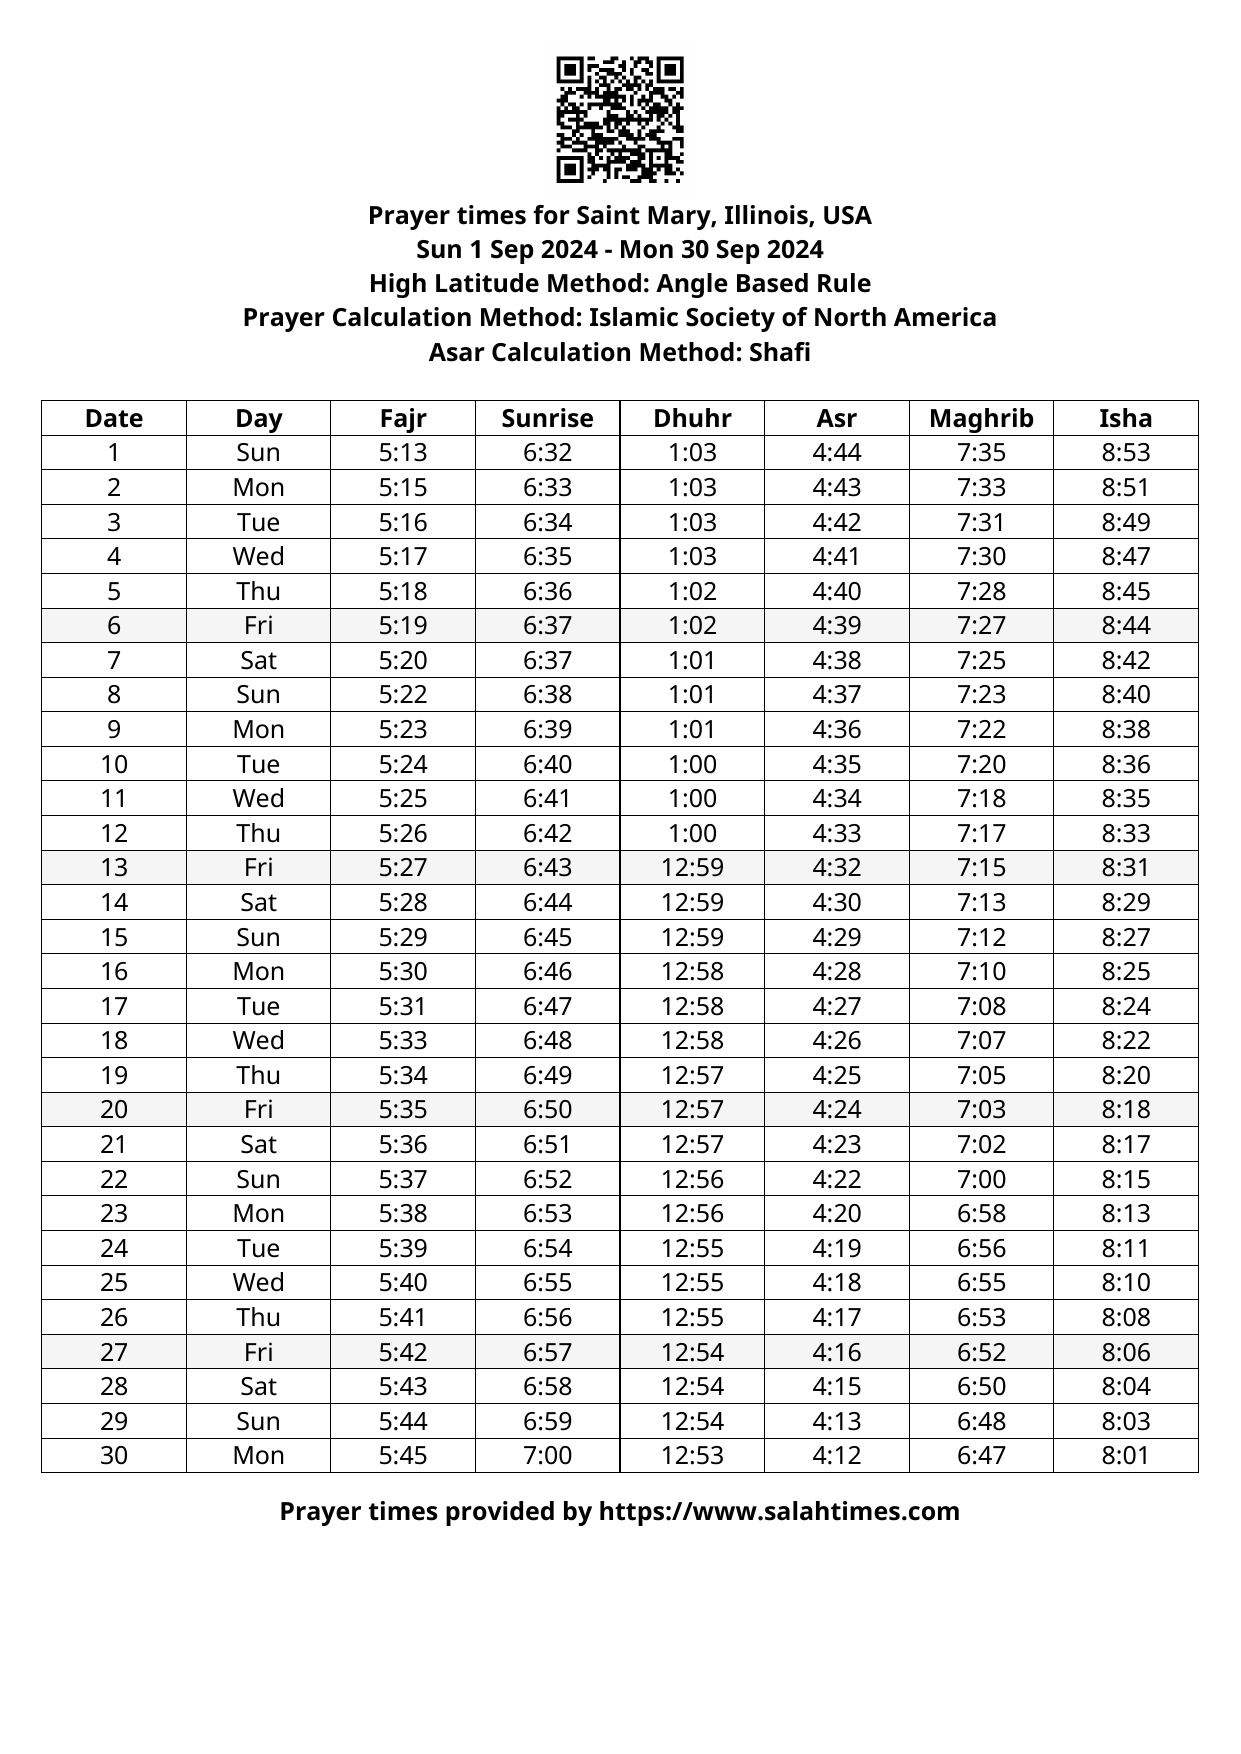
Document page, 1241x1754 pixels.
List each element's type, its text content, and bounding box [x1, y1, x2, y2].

table_cell 7:03 [910, 1093, 1053, 1126]
table_cell 6:44 [476, 885, 619, 919]
table_cell 6:52 [910, 1335, 1053, 1368]
table_cell 12:59 [621, 885, 764, 919]
table_cell 5:41 [331, 1300, 475, 1334]
table_cell 12:58 [621, 1024, 764, 1057]
table_cell 7:25 [910, 643, 1053, 677]
table_cell 12:59 [621, 920, 764, 953]
table_cell 6:48 [476, 1024, 619, 1057]
table_cell 5:23 [331, 712, 475, 746]
table_cell 4:33 [765, 816, 909, 849]
table_cell 7:00 [910, 1162, 1053, 1195]
table_cell 5:45 [331, 1439, 475, 1472]
table_cell 8:25 [1054, 954, 1198, 988]
table_cell 7:28 [910, 574, 1053, 607]
table_cell 7:30 [910, 539, 1053, 573]
table_cell 12:56 [621, 1196, 764, 1230]
table_cell 8:42 [1054, 643, 1198, 677]
table_cell 8:36 [1054, 747, 1198, 780]
table_cell 6:37 [476, 609, 619, 642]
table_cell 6:35 [476, 539, 619, 573]
table_cell 12:57 [621, 1093, 764, 1126]
table_cell 4:36 [765, 712, 909, 746]
table_cell 7:10 [910, 954, 1053, 988]
table_cell 6:55 [476, 1266, 619, 1299]
table_cell 12:58 [621, 954, 764, 988]
table_cell 6:38 [476, 678, 619, 711]
table_cell 1:03 [621, 539, 764, 573]
table_cell Sat [187, 1369, 330, 1403]
table_cell 8:31 [1054, 851, 1198, 884]
table_cell 10 [42, 747, 186, 780]
table_cell 7:00 [476, 1439, 619, 1472]
table_cell 1:01 [621, 678, 764, 711]
table_cell 5:17 [331, 539, 475, 573]
table_cell 8:53 [1054, 436, 1198, 469]
table_cell 1:00 [621, 781, 764, 815]
table_cell 12:53 [621, 1439, 764, 1472]
table_cell 4:32 [765, 851, 909, 884]
table_header Day [187, 401, 330, 434]
table_cell 4:12 [765, 1439, 909, 1472]
table_cell 8:49 [1054, 505, 1198, 538]
table_cell 5:40 [331, 1266, 475, 1299]
table_cell 12 [42, 816, 186, 849]
text Asar Calculation Method: Shafi [42, 334, 1198, 368]
table_cell 5:16 [331, 505, 475, 538]
table_cell 5:24 [331, 747, 475, 780]
text Prayer Calculation Method: Islamic Society of North America [42, 300, 1198, 334]
table_cell 8:06 [1054, 1335, 1198, 1368]
table_header Sunrise [476, 401, 619, 434]
table_cell 4:43 [765, 470, 909, 504]
table_header Dhuhr [621, 401, 764, 434]
table_cell 8:04 [1054, 1369, 1198, 1403]
table_cell 8:13 [1054, 1196, 1198, 1230]
table_cell 3 [42, 505, 186, 538]
table_cell 5:30 [331, 954, 475, 988]
table_cell 4:18 [765, 1266, 909, 1299]
table_cell 6:51 [476, 1127, 619, 1161]
table_cell 8:40 [1054, 678, 1198, 711]
table_cell 4:25 [765, 1058, 909, 1092]
table_cell Wed [187, 1266, 330, 1299]
table_cell 14 [42, 885, 186, 919]
table_cell Wed [187, 539, 330, 573]
table_cell 5:26 [331, 816, 475, 849]
table_cell 21 [42, 1127, 186, 1161]
table_cell 7:23 [910, 678, 1053, 711]
table_cell 5:33 [331, 1024, 475, 1057]
table_cell 5:31 [331, 989, 475, 1022]
table_cell Thu [187, 1300, 330, 1334]
table_cell 11 [42, 781, 186, 815]
table_cell 5:13 [331, 436, 475, 469]
table_cell 5:28 [331, 885, 475, 919]
table_cell 5:22 [331, 678, 475, 711]
table_cell 24 [42, 1231, 186, 1264]
table_cell Sun [187, 1404, 330, 1437]
table_cell 6:59 [476, 1404, 619, 1437]
table_cell 8:44 [1054, 609, 1198, 642]
table_cell 5:37 [331, 1162, 475, 1195]
table_cell 6:55 [910, 1266, 1053, 1299]
table_cell Sat [187, 643, 330, 677]
table_header Isha [1054, 401, 1198, 434]
table_cell 6:52 [476, 1162, 619, 1195]
table_header Asr [765, 401, 909, 434]
table_cell 1:02 [621, 574, 764, 607]
table_cell 4:37 [765, 678, 909, 711]
table_cell Mon [187, 470, 330, 504]
table_cell 13 [42, 851, 186, 884]
table_cell Sun [187, 1162, 330, 1195]
table_cell 5:36 [331, 1127, 475, 1161]
table_cell 6:56 [910, 1231, 1053, 1264]
table_header Maghrib [910, 401, 1053, 434]
table_cell 5:18 [331, 574, 475, 607]
table_cell 6:47 [910, 1439, 1053, 1472]
table_cell 6:48 [910, 1404, 1053, 1437]
table_cell 6:53 [910, 1300, 1053, 1334]
table_cell 7:12 [910, 920, 1053, 953]
table_cell 5:35 [331, 1093, 475, 1126]
table_cell 16 [42, 954, 186, 988]
table_cell 6:42 [476, 816, 619, 849]
table_cell 8:51 [1054, 470, 1198, 504]
table_cell 8:27 [1054, 920, 1198, 953]
table_cell 27 [42, 1335, 186, 1368]
table_cell 30 [42, 1439, 186, 1472]
table_cell 4:15 [765, 1369, 909, 1403]
table_cell 6:54 [476, 1231, 619, 1264]
table_cell 7:27 [910, 609, 1053, 642]
table_header Fajr [331, 401, 475, 434]
table_cell 4:20 [765, 1196, 909, 1230]
table_cell 4:34 [765, 781, 909, 815]
table_cell 1:01 [621, 643, 764, 677]
table_cell 4:13 [765, 1404, 909, 1437]
table_cell 1 [42, 436, 186, 469]
table_cell 4:26 [765, 1024, 909, 1057]
table_cell 6:41 [476, 781, 619, 815]
table_cell 12:57 [621, 1058, 764, 1092]
table_cell 12:57 [621, 1127, 764, 1161]
table_cell 7:20 [910, 747, 1053, 780]
table_cell 12:58 [621, 989, 764, 1022]
table_cell 8:03 [1054, 1404, 1198, 1437]
table_cell 8:38 [1054, 712, 1198, 746]
table_cell 8:08 [1054, 1300, 1198, 1334]
table_cell 5:39 [331, 1231, 475, 1264]
table_cell 6:36 [476, 574, 619, 607]
table_cell 12:56 [621, 1162, 764, 1195]
table_cell Fri [187, 1093, 330, 1126]
table_cell Tue [187, 747, 330, 780]
table_cell 4:40 [765, 574, 909, 607]
table_cell 12:54 [621, 1404, 764, 1437]
table_cell 5:25 [331, 781, 475, 815]
table_cell 26 [42, 1300, 186, 1334]
table_cell Tue [187, 989, 330, 1022]
table_cell Mon [187, 954, 330, 988]
table_cell 9 [42, 712, 186, 746]
table_cell 5:19 [331, 609, 475, 642]
table_cell 6:47 [476, 989, 619, 1022]
table_cell Thu [187, 1058, 330, 1092]
table_cell 1:01 [621, 712, 764, 746]
table_cell 8:24 [1054, 989, 1198, 1022]
table_cell 1:03 [621, 505, 764, 538]
table_cell 6:57 [476, 1335, 619, 1368]
table_cell 23 [42, 1196, 186, 1230]
text Sun 1 Sep 2024 - Mon 30 Sep 2024 [42, 232, 1198, 266]
table_cell 6:40 [476, 747, 619, 780]
table_cell 1:03 [621, 436, 764, 469]
table_cell 1:00 [621, 747, 764, 780]
table_cell 8:45 [1054, 574, 1198, 607]
table_cell 7:08 [910, 989, 1053, 1022]
table_cell 8:18 [1054, 1093, 1198, 1126]
table_cell 6:56 [476, 1300, 619, 1334]
table_cell Sat [187, 885, 330, 919]
table_cell 6:37 [476, 643, 619, 677]
table_cell 8:29 [1054, 885, 1198, 919]
table_cell 7:13 [910, 885, 1053, 919]
table_cell Fri [187, 609, 330, 642]
table_cell 20 [42, 1093, 186, 1126]
table_cell 12:55 [621, 1231, 764, 1264]
table_cell Sun [187, 678, 330, 711]
table_cell 4:22 [765, 1162, 909, 1195]
table_cell Wed [187, 781, 330, 815]
table_cell 6:39 [476, 712, 619, 746]
table_cell 4:16 [765, 1335, 909, 1368]
table_cell 1:02 [621, 609, 764, 642]
table_cell 28 [42, 1369, 186, 1403]
table_cell 6:49 [476, 1058, 619, 1092]
table_cell 8:17 [1054, 1127, 1198, 1161]
table_cell Mon [187, 1196, 330, 1230]
table_cell 7:22 [910, 712, 1053, 746]
table_cell Fri [187, 851, 330, 884]
table_cell 7:05 [910, 1058, 1053, 1092]
table_cell 4:29 [765, 920, 909, 953]
table_cell 8:10 [1054, 1266, 1198, 1299]
table_cell Tue [187, 505, 330, 538]
text High Latitude Method: Angle Based Rule [42, 266, 1198, 300]
table_cell 5:38 [331, 1196, 475, 1230]
table_cell 6:43 [476, 851, 619, 884]
table_cell 4:19 [765, 1231, 909, 1264]
table_cell 7:15 [910, 851, 1053, 884]
table_header Date [42, 401, 186, 434]
table_cell 7:18 [910, 781, 1053, 815]
table_cell 6:34 [476, 505, 619, 538]
table_cell 12:54 [621, 1369, 764, 1403]
table_cell 29 [42, 1404, 186, 1437]
table_cell 6:58 [910, 1196, 1053, 1230]
table_cell 4:42 [765, 505, 909, 538]
table_cell 5:15 [331, 470, 475, 504]
table_cell 17 [42, 989, 186, 1022]
table_cell 6:32 [476, 436, 619, 469]
table_cell 5:43 [331, 1369, 475, 1403]
table_cell 25 [42, 1266, 186, 1299]
table_cell 15 [42, 920, 186, 953]
table_cell 4:17 [765, 1300, 909, 1334]
table_cell 8:20 [1054, 1058, 1198, 1092]
table_cell 7 [42, 643, 186, 677]
table_cell 4:30 [765, 885, 909, 919]
table_cell 4:39 [765, 609, 909, 642]
table_cell 6:58 [476, 1369, 619, 1403]
table_cell 4:23 [765, 1127, 909, 1161]
table_cell 6:53 [476, 1196, 619, 1230]
table_cell 5 [42, 574, 186, 607]
table_cell 6:45 [476, 920, 619, 953]
table_cell 4:27 [765, 989, 909, 1022]
table_cell 8:15 [1054, 1162, 1198, 1195]
picture [542, 41, 699, 198]
table_cell 8:22 [1054, 1024, 1198, 1057]
table_cell Sun [187, 436, 330, 469]
table_cell 5:34 [331, 1058, 475, 1092]
table_cell 6:50 [910, 1369, 1053, 1403]
table_cell Mon [187, 712, 330, 746]
table_cell 1:00 [621, 816, 764, 849]
table_cell 7:31 [910, 505, 1053, 538]
table_cell 12:59 [621, 851, 764, 884]
table_cell Mon [187, 1439, 330, 1472]
table_cell Thu [187, 816, 330, 849]
table_cell 7:17 [910, 816, 1053, 849]
table_cell 6:46 [476, 954, 619, 988]
table_cell Tue [187, 1231, 330, 1264]
table_cell 5:27 [331, 851, 475, 884]
table_cell 4:44 [765, 436, 909, 469]
table_cell 4:35 [765, 747, 909, 780]
table_cell 12:55 [621, 1300, 764, 1334]
table_cell 4:28 [765, 954, 909, 988]
table_cell 2 [42, 470, 186, 504]
table_cell 12:55 [621, 1266, 764, 1299]
table_cell 4:38 [765, 643, 909, 677]
table_cell 4:41 [765, 539, 909, 573]
table_cell 6 [42, 609, 186, 642]
table_cell 5:20 [331, 643, 475, 677]
table_cell 12:54 [621, 1335, 764, 1368]
table_cell 22 [42, 1162, 186, 1195]
table_cell Thu [187, 574, 330, 607]
table_cell Wed [187, 1024, 330, 1057]
table_cell 4 [42, 539, 186, 573]
table_cell 8 [42, 678, 186, 711]
table_cell 5:29 [331, 920, 475, 953]
table_cell 18 [42, 1024, 186, 1057]
table_cell Sat [187, 1127, 330, 1161]
table_cell 4:24 [765, 1093, 909, 1126]
table_cell 8:47 [1054, 539, 1198, 573]
table_cell 19 [42, 1058, 186, 1092]
table_cell 5:44 [331, 1404, 475, 1437]
table_cell 8:33 [1054, 816, 1198, 849]
table_cell 7:07 [910, 1024, 1053, 1057]
text Prayer times for Saint Mary, Illinois, USA [42, 198, 1198, 232]
table_cell 7:02 [910, 1127, 1053, 1161]
table_cell 7:33 [910, 470, 1053, 504]
table_cell 8:35 [1054, 781, 1198, 815]
text Prayer times provided by https://www.salahtimes.com [42, 1494, 1198, 1528]
table_cell 7:35 [910, 436, 1053, 469]
table_cell Sun [187, 920, 330, 953]
table_cell 8:01 [1054, 1439, 1198, 1472]
table_cell 6:33 [476, 470, 619, 504]
table_cell 8:11 [1054, 1231, 1198, 1264]
table_cell 6:50 [476, 1093, 619, 1126]
table_cell 1:03 [621, 470, 764, 504]
table_cell Fri [187, 1335, 330, 1368]
table_cell 5:42 [331, 1335, 475, 1368]
